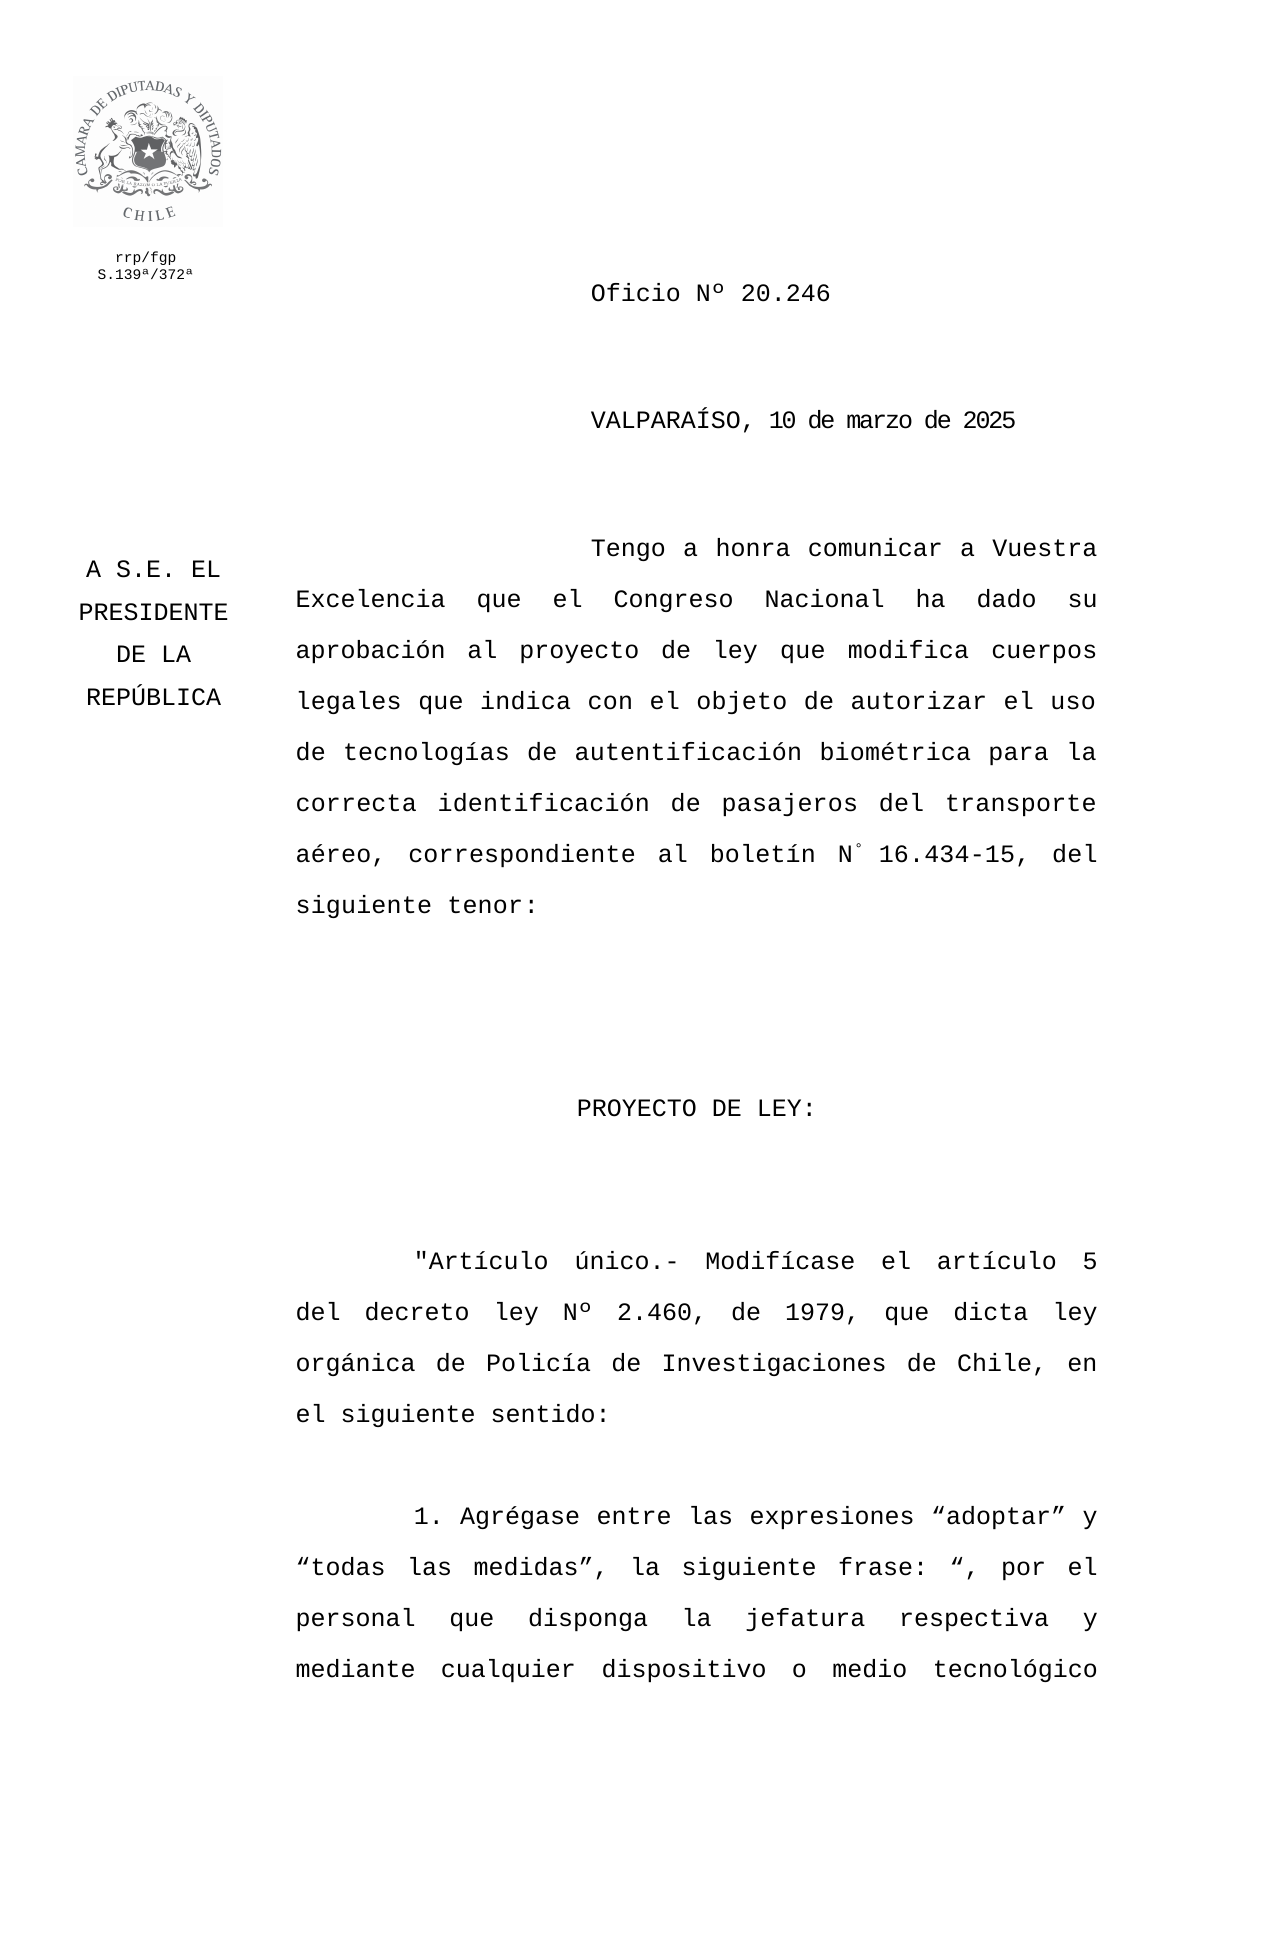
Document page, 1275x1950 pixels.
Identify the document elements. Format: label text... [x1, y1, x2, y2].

text PROYECTO DE LEY: [295, 1096, 1098, 1124]
text Oficio Nº 20.246 [295, 281, 1098, 309]
picture [72, 76, 224, 227]
text "Artículo único.- Modifícase el artículo 5 del decreto ley Nº 2.460, de 1979, que dicta ley orgánica de Policía de Investigaciones de Chile, en el siguiente sentido: [295, 1249, 1098, 1430]
text Tengo a honra comunicar a Vuestra Excelencia que el Congreso Nacional ha dado su aprobación al proyecto de ley que modifica cuerpos legales que indica con el objeto de autorizar el uso de tecnologías de autentificación biométrica para la correcta identificación de pasajeros del transporte aéreo, correspondiente al boletín N° 16.434-15, del siguiente tenor: [295, 615, 1098, 921]
text AA S.E. EL PRESIDENTE de la república [57, 514, 249, 713]
text VALPARAÍSO, 10 de marzo de 2025 [295, 408, 1098, 436]
text Tengo a honra comunicar a Vuestra Excelencia que el Congreso Nacional ha dado su aprobación al proyecto de ley que modifica cuerpos legales que indica con el objeto de autorizar el uso de tecnologías de autentificación biométrica para la correcta identificación de pasajeros del transporte aéreo, correspondiente al boletín N° 16.434-15, del siguiente tenor: [295, 536, 1098, 587]
